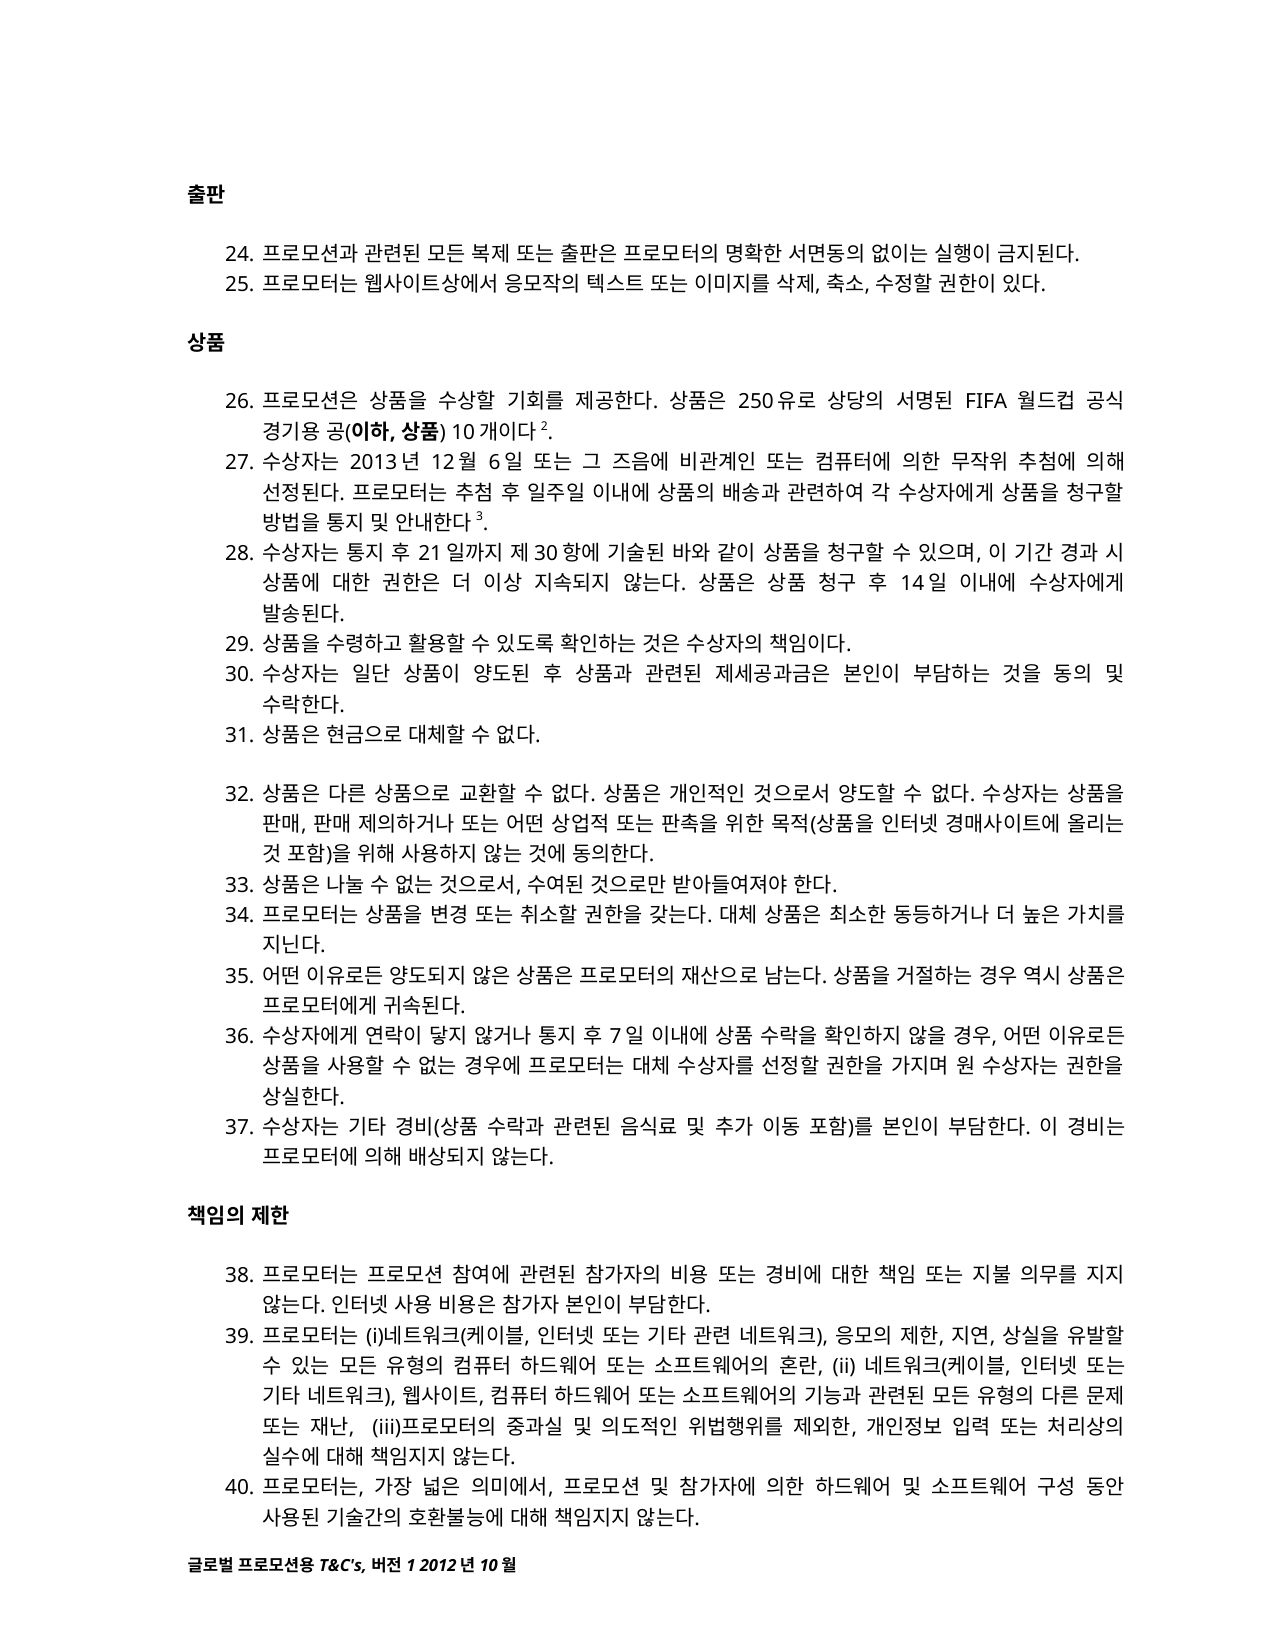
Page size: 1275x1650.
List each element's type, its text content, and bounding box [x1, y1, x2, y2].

list 프로모터는, 가장 넓은 의미에서, 프로모션 및 참가자에 의한 하드웨어 및 소프트웨어 구성 동안 사용된 기술간의 호환불능에 대해 책임지지 않는다. [225, 1471, 1125, 1531]
list 프로모션은 상품을 수상할 기회를 제공한다. 상품은 250유로 상당의 서명된 FIFA 월드컵 공식 경기용 공(이하, 상품) 10개이다2. [225, 385, 1125, 445]
list 수상자는 2013년 12월 6일 또는 그 즈음에 비관계인 또는 컴퓨터에 의한 무작위 추첨에 의해 선정된다. 프로모터는 추첨 후 일주일 이내에 상품의 배송과 관련하여 각 수상자에게 상품을 청구할 방법을 통지 및 안내한다3. [225, 445, 1125, 536]
text 책임의 제한 [187, 1199, 1125, 1229]
list 상품은 현금으로 대체할 수 없다. [225, 718, 1125, 748]
list 수상자에게 연락이 닿지 않거나 통지 후 7일 이내에 상품 수락을 확인하지 않을 경우, 어떤 이유로든 상품을 사용할 수 없는 경우에 프로모터는 대체 수상자를 선정할 권한을 가지며 원 수상자는 권한을 상실한다. [225, 1019, 1125, 1110]
list 프로모터는 상품을 변경 또는 취소할 권한을 갖는다. 대체 상품은 최소한 동등하거나 더 높은 가치를 지닌다. [225, 898, 1125, 959]
list 상품은 나눌 수 없는 것으로서, 수여된 것으로만 받아들여져야 한다. [225, 868, 1125, 898]
list 프로모터는 (i)네트워크(케이블, 인터넷 또는 기타 관련 네트워크), 응모의 제한, 지연, 상실을 유발할 수 있는 모든 유형의 컴퓨터 하드웨어 또는 소프트웨어의 혼란, (ii) 네트워크(케이블, 인터넷 또는 기타 네트워크), 웹사이트, 컴퓨터 하드웨어 또는 소프트웨어의 기능과 관련된 모든 유형의 다른 문제 또는 재난, (iii)프로모터의 중과실 및 의도적인 위법행위를 제외한, 개인정보 입력 또는 처리상의 실수에 대해 책임지지 않는다. [225, 1319, 1125, 1471]
list 수상자는 일단 상품이 양도된 후 상품과 관련된 제세공과금은 본인이 부담하는 것을 동의 및 수락한다. [225, 658, 1125, 718]
list 수상자는 통지 후 21일까지 제30항에 기술된 바와 같이 상품을 청구할 수 있으며, 이 기간 경과 시 상품에 대한 권한은 더 이상 지속되지 않는다. 상품은 상품 청구 후 14일 이내에 수상자에게 발송된다. [225, 536, 1125, 627]
list 어떤 이유로든 양도되지 않은 상품은 프로모터의 재산으로 남는다. 상품을 거절하는 경우 역시 상품은 프로모터에게 귀속된다. [225, 959, 1125, 1019]
text 출판 [187, 178, 1125, 209]
list 수상자는 기타 경비(상품 수락과 관련된 음식료 및 추가 이동 포함)를 본인이 부담한다. 이 경비는 프로모터에 의해 배상되지 않는다. [225, 1110, 1125, 1171]
list 상품은 다른 상품으로 교환할 수 없다. 상품은 개인적인 것으로서 양도할 수 없다. 수상자는 상품을 판매, 판매 제의하거나 또는 어떤 상업적 또는 판촉을 위한 목적(상품을 인터넷 경매사이트에 올리는 것 포함)을 위해 사용하지 않는 것에 동의한다. [225, 777, 1125, 868]
list 프로모터는 프로모션 참여에 관련된 참가자의 비용 또는 경비에 대한 책임 또는 지불 의무를 지지 않는다. 인터넷 사용 비용은 참가자 본인이 부담한다. [225, 1258, 1125, 1319]
list 프로모터는 웹사이트상에서 응모작의 텍스트 또는 이미지를 삭제, 축소, 수정할 권한이 있다. [225, 267, 1125, 298]
list 프로모션과 관련된 모든 복제 또는 출판은 프로모터의 명확한 서면동의 없이는 실행이 금지된다. [225, 237, 1125, 267]
list 상품을 수령하고 활용할 수 있도록 확인하는 것은 수상자의 책임이다. [225, 627, 1125, 658]
text 상품 [187, 326, 1125, 356]
